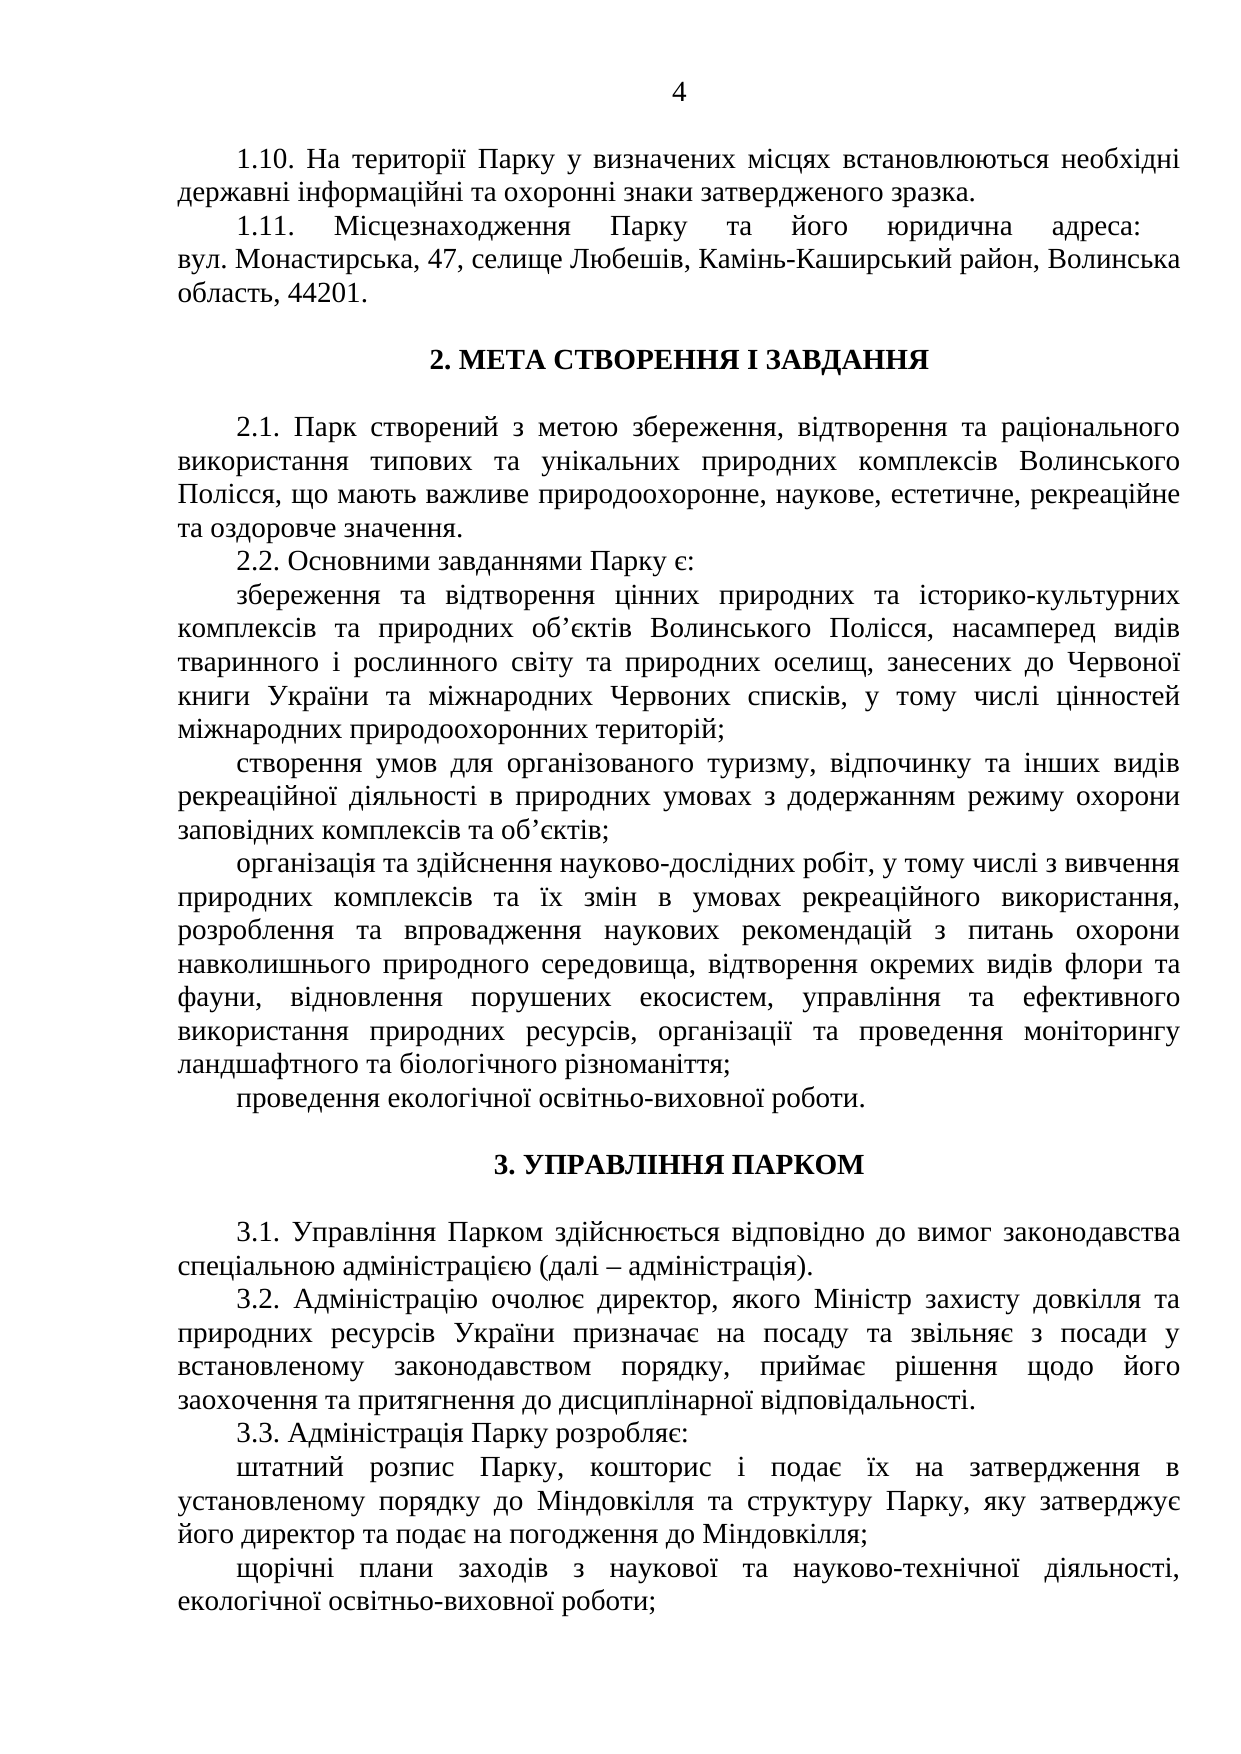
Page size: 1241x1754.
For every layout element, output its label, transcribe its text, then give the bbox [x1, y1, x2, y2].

text 2.2. Основними завданнями Парку є: [177, 543, 1181, 577]
text 3. УПРАВЛІННЯ ПАРКОМ [177, 1147, 1181, 1181]
text 1.11. Місцезнаходження Парку та його юридична адреса: вул. Монастирська, 47, селище Любешів, Камінь-Каширський район, Волинська область, 44201. [177, 208, 1181, 309]
list організація та здійснення науково-дослідних робіт, у тому числі з вивчення природних комплексів та їх змін в умовах рекреаційного використання, розроблення та впровадження наукових рекомендацій з питань охорони навколишнього природного середовища, відтворення окремих видів флори та фауни, відновлення порушених екосистем, управління та ефективного використання природних ресурсів, організації та проведення моніторингу ландшафтного та біологічного різноманіття; [177, 845, 1181, 1080]
list проведення екологічної освітньо-виховної роботи. [177, 1080, 1181, 1114]
text щорічні плани заходів з наукової та науково-технічної діяльності, екологічної освітньо-виховної роботи; [177, 1550, 1181, 1617]
text 2.1. Парк створений з метою збереження, відтворення та раціонального використання типових та унікальних природних комплексів Волинського Полісся, що мають важливе природоохоронне, наукове, естетичне, рекреаційне та оздоровче значення. [177, 409, 1181, 543]
text 3.1. Управління Парком здійснюється відповідно до вимог законодавства спеціальною адміністрацією (далі – адміністрація). [177, 1214, 1181, 1281]
list створення умов для організованого туризму, відпочинку та інших видів рекреаційної діяльності в природних умовах з додержанням режиму охорони заповідних комплексів та об’єктів; [177, 745, 1181, 845]
text штатний розпис Парку, кошторис і подає їх на затвердження в установленому порядку до Міндовкілля та структуру Парку, яку затверджує його директор та подає на погодження до Міндовкілля; [177, 1449, 1181, 1550]
text 3.3. Адміністрація Парку розробляє: [177, 1416, 1181, 1449]
text 1.10. На території Парку у визначених місцях встановлюються необхідні державні інформаційні та охоронні знаки затвердженого зразка. [177, 141, 1181, 208]
text 3.2. Адміністрацію очолює директор, якого Міністр захисту довкілля та природних ресурсів України призначає на посаду та звільняє з посади у встановленому законодавством порядку, приймає рішення щодо його заохочення та притягнення до дисциплінарної відповідальності. [177, 1281, 1181, 1416]
list збереження та відтворення цінних природних та історико-культурних комплексів та природних об’єктів Волинського Полісся, насамперед видів тваринного і рослинного світу та природних оселищ, занесених до Червоної книги України та міжнародних Червоних списків, у тому числі цінностей міжнародних природоохоронних територій; [177, 577, 1181, 745]
text 2. МЕТА СТВОРЕННЯ І ЗАВДАННЯ [177, 342, 1181, 376]
